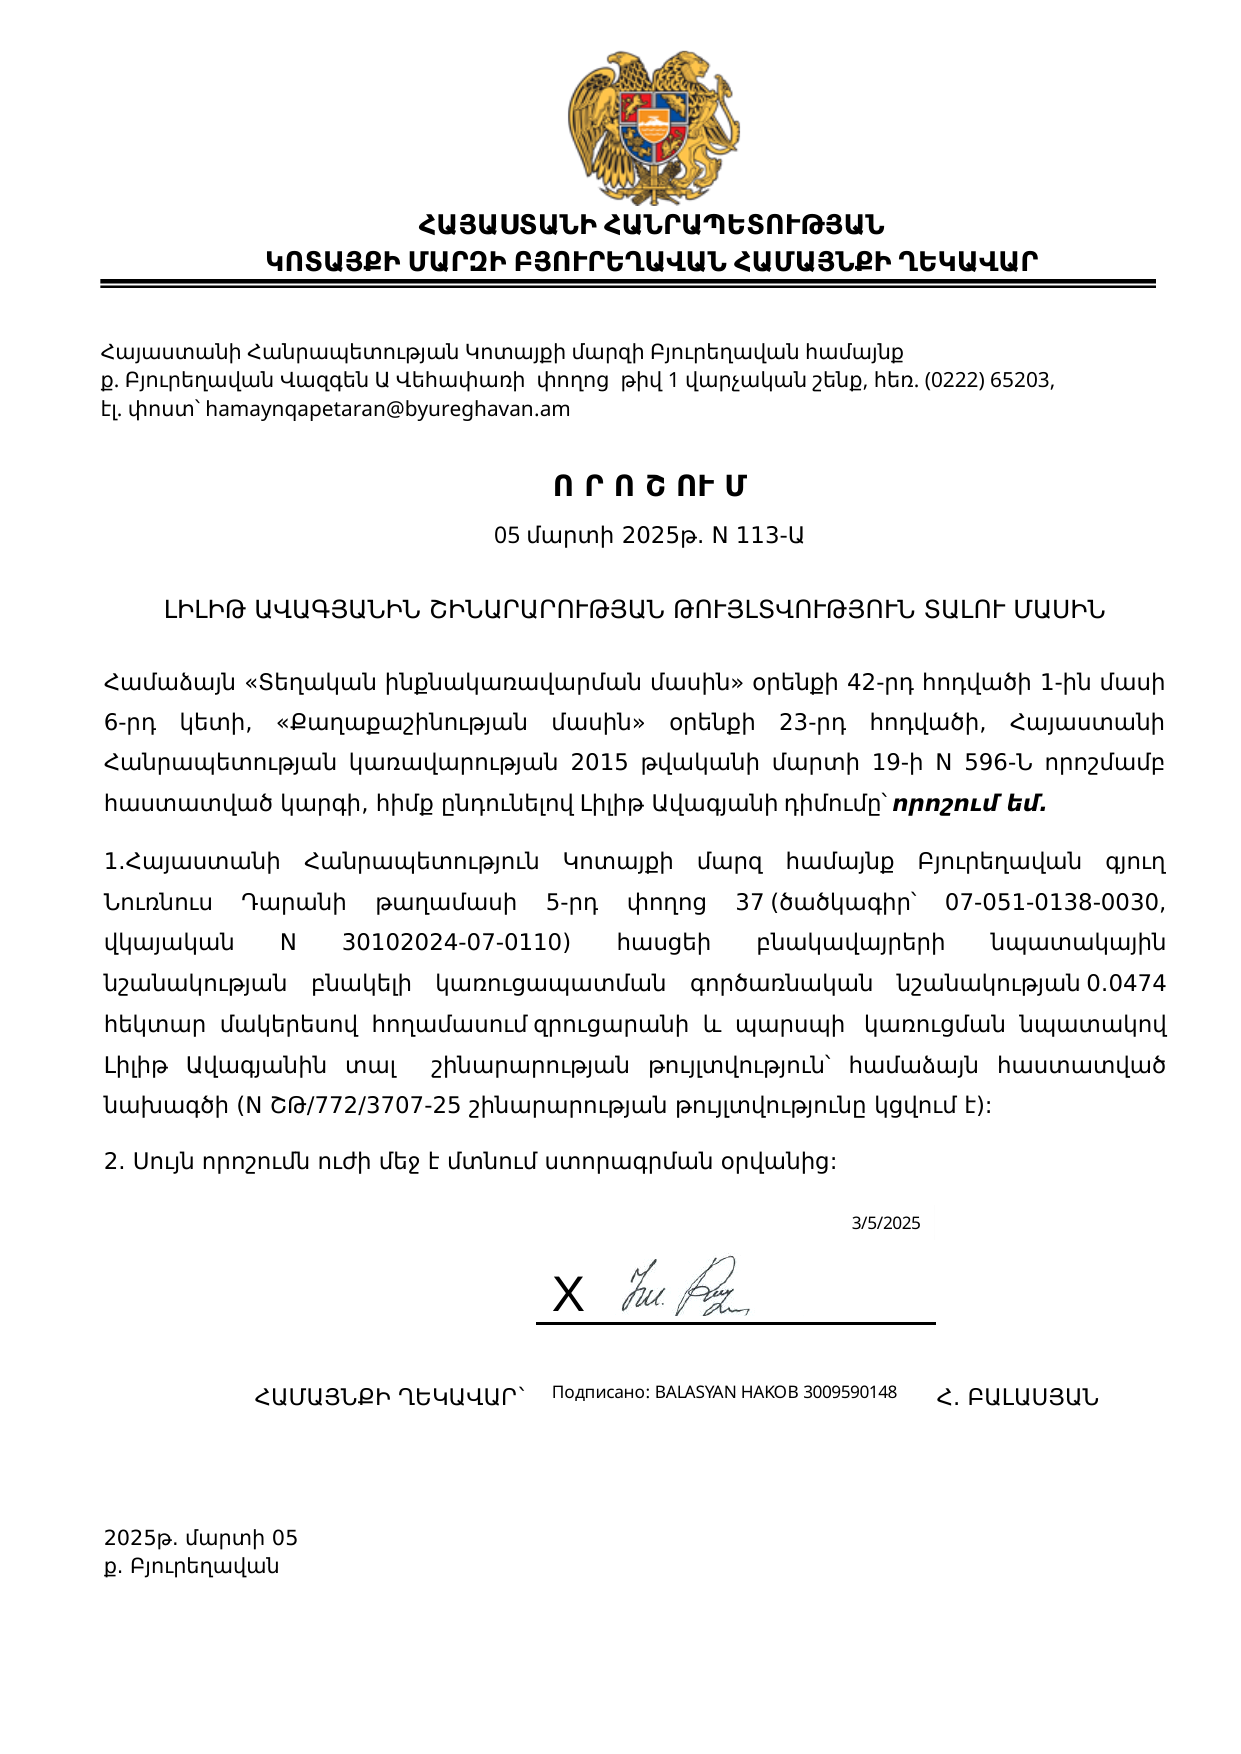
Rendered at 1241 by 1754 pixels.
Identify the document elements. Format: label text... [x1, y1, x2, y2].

text ՀԱՄԱՅՆՔԻ ՂԵԿԱՎԱՐ` Հ. ԲԱԼԱՍՅԱՆ 2025թ. մարտի 05 ք. Բյուրեղավան [103, 1205, 1167, 1578]
table_header ՀԱՅԱՍՏԱՆԻ ՀԱՆՐԱՊԵՏՈՒԹՅԱՆ ԿՈՏԱՅՔԻ ՄԱՐԶԻ ԲՅՈՒՐԵՂԱՎԱՆ ՀԱՄԱՅՆՔԻ ՂԵԿԱՎԱՐ Հայաստանի Հանրապետության Կոտայքի մարզի Բյուրեղավան համայնք ք. Բյուրեղավան Վազգեն Ա Վեհափառի փողոց թիվ 1 վարչական շենք, հեռ. (0222) 65203, էլ. փոստ՝ hamaynqapetaran@byureghavan.am [74, 44, 1156, 441]
text Համաձայն «Տեղական ինքնակառավարման մասին» օրենքի 42-րդ հոդվածի 1-ին մասի 6-րդ կետի, «Քաղաքաշինության մասին» օրենքի 23-րդ հոդվածի, Հայաստանի Հանրապետության կառավարության 2015 թվականի մարտի 19-ի N 596-Ն որոշմամբ հաստատված կարգի, հիմք ընդունելով Լիլիթ Ավագյանի դիմումը՝ որոշում եմ․ [103, 669, 1167, 817]
picture [562, 46, 742, 206]
text ԼԻԼԻԹ ԱՎԱԳՅԱՆԻՆ ՇԻՆԱՐԱՐՈՒԹՅԱՆ ԹՈՒՅԼՏՎՈՒԹՅՈՒՆ ՏԱԼՈՒ ՄԱՍԻՆ [103, 595, 1167, 652]
picture [100, 279, 1156, 288]
text 2. Սույն որոշումն ուժի մեջ է մտնում ստորագրման օրվանից: [103, 1148, 1167, 1175]
text 1.Հայաստանի Հանրապետություն Կոտայքի մարզ համայնք Բյուրեղավան գյուղ Նուռնուս Դարանի թաղամասի 5-րդ փողոց 37 (ծածկագիր՝ 07-051-0138-0030, վկայական N 30102024-07-0110) հասցեի բնակավայրերի նպատակային նշանակության բնակելի կառուցապատման գործառնական նշանակության 0․0474 հեկտար մակերեսով հողամասում զրուցարանի և պարսպի կառուցման նպատակով Լիլիթ Ավագյանին տալ շինարարության թույլտվություն՝ համաձայն հաստատված նախագծի (N ՇԹ/772/3707-25 շինարարության թույլտվությունը կցվում է): [103, 848, 1167, 1118]
text Ո Ր Ո Շ ՈՒ Մ 05 մարտի 2025թ. N 113-Ա [118, 470, 1181, 551]
